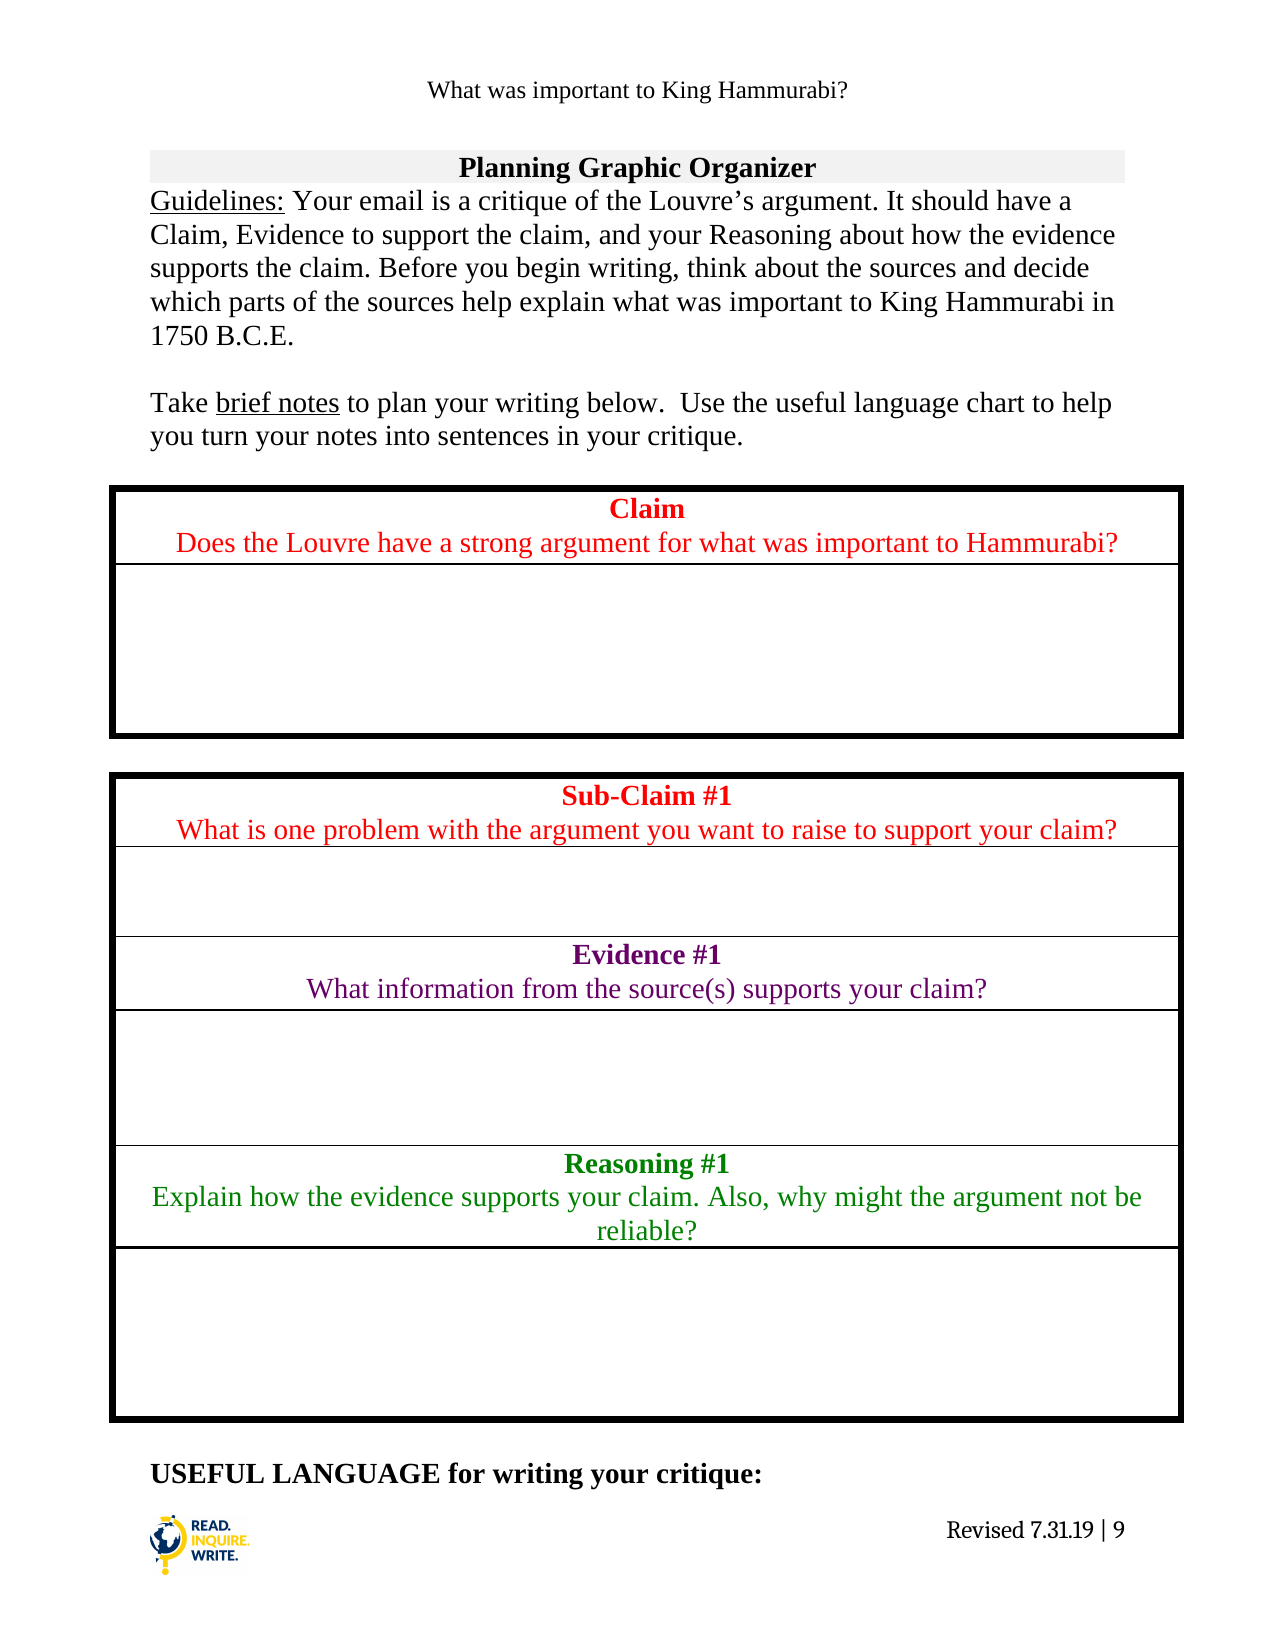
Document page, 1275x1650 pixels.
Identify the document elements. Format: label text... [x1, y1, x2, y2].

text Planning Graphic Organizer [150, 150, 1125, 183]
table_header Sub-Claim #1 What is one problem with the argument you want to raise to support your claim? [116, 779, 1178, 846]
table_cell [116, 847, 1178, 936]
table_header Claim Does the Louvre have a strong argument for what was important to Hammurabi? [116, 492, 1178, 563]
table_cell [116, 565, 1178, 732]
table_cell Evidence #1 What information from the source(s) supports your claim? [116, 937, 1178, 1008]
text USEFUL LANGUAGE for writing your critique: [150, 1456, 1125, 1489]
table_cell [116, 1011, 1178, 1145]
picture [150, 1515, 250, 1575]
table_cell Reasoning #1 Explain how the evidence supports your claim. Also, why might the argument not be reliable? [116, 1146, 1178, 1246]
table_cell [116, 1249, 1178, 1416]
text Guidelines: Your email is a critique of the Louvre’s argument. It should have a Claim, Evidence to support the claim, and your Reasoning about how the evidence supports the claim. Before you begin writing, think about the sources and decide which parts of the sources help explain what was important to King Hammurabi in 1750 B.C.E. [150, 183, 1125, 351]
text Take brief notes to plan your writing below. Use the useful language chart to help you turn your notes into sentences in your critique. [150, 385, 1125, 452]
